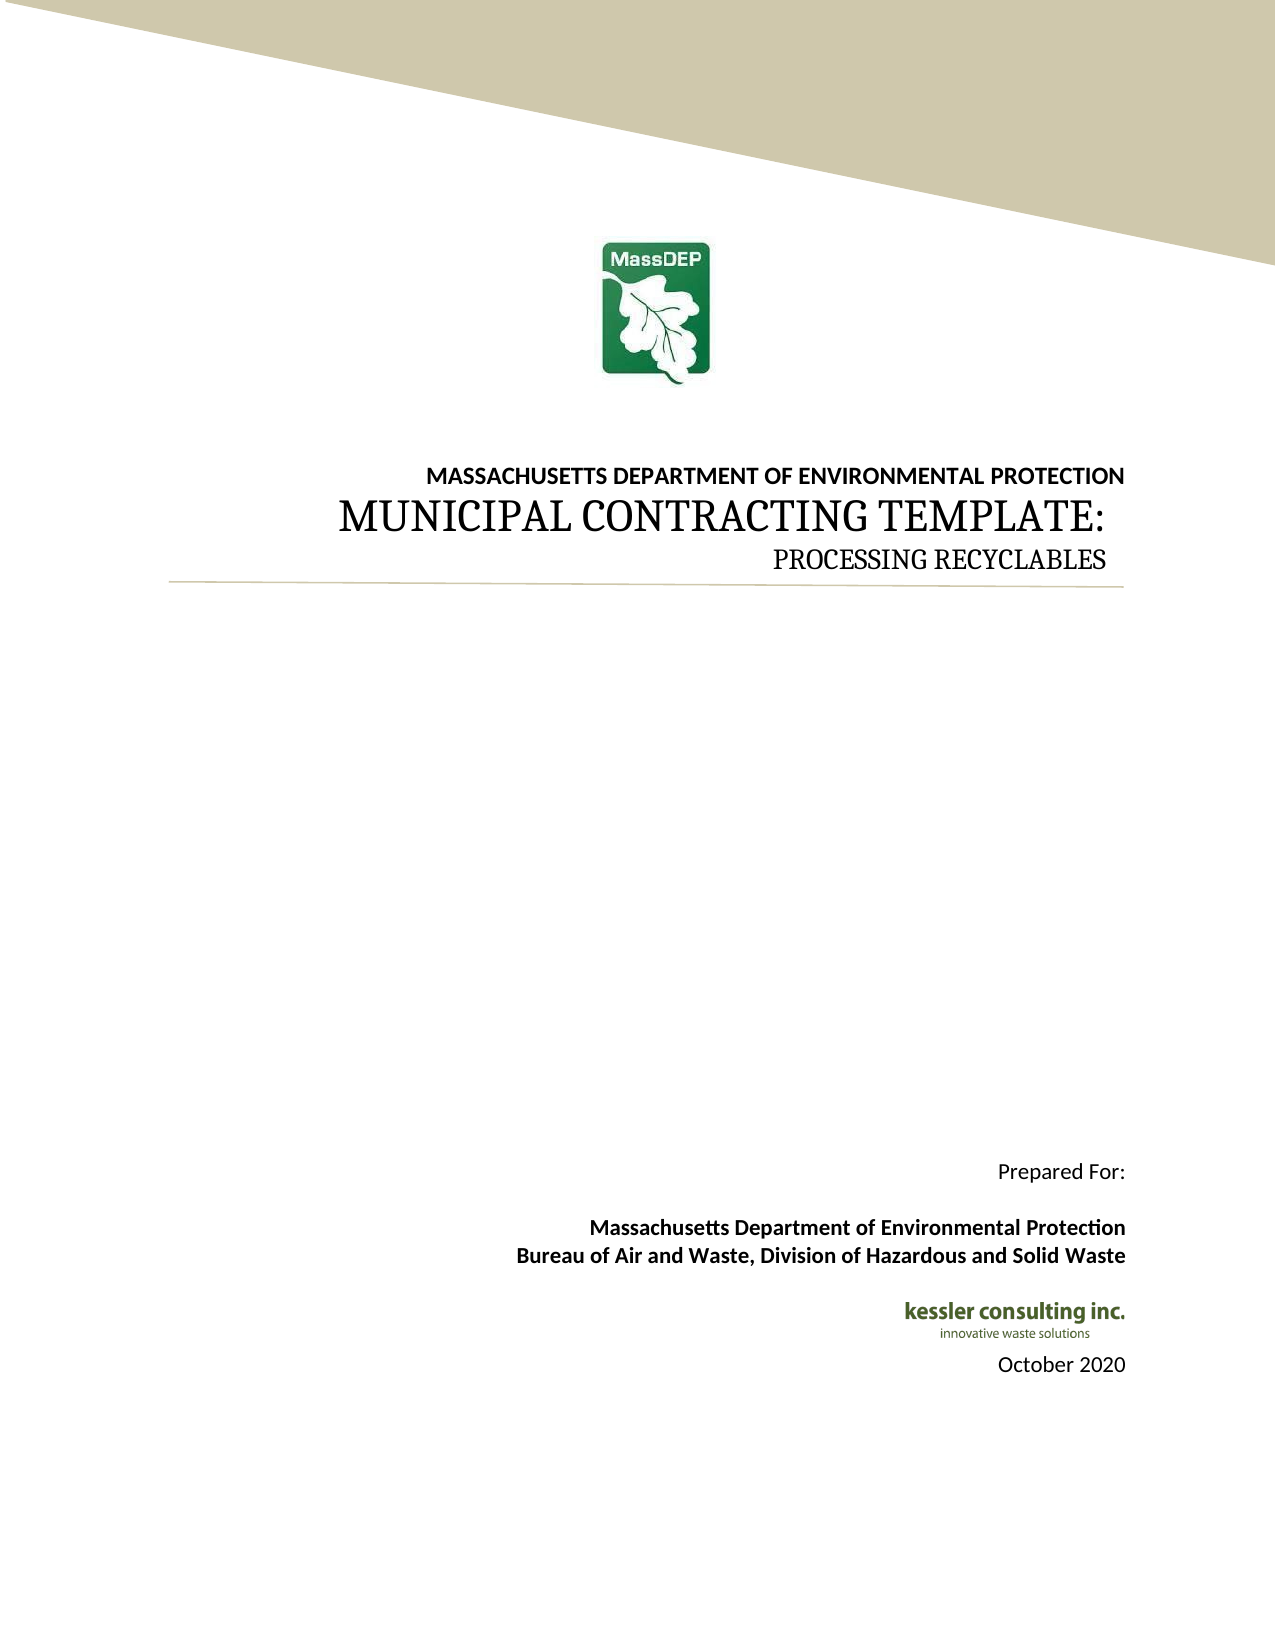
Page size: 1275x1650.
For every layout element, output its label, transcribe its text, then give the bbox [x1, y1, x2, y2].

text PROCESSING RECYCLABLES [773, 543, 1192, 577]
title MUNICIPAL CONTRACTING TEMPLATE: [338, 491, 1192, 543]
text Prepared For: [129, 1157, 1125, 1185]
text October 2020 [129, 1310, 1126, 1378]
subtitle Massachusetts Department of Environmental Protection Bureau of Air and Waste, Division of Hazardous and Solid Waste [516, 1213, 1126, 1269]
text MASSACHUSETTS DEPARTMENT OF ENVIRONMENTAL PROTECTION [426, 460, 1192, 491]
picture [594, 236, 717, 388]
picture [905, 1302, 1125, 1338]
